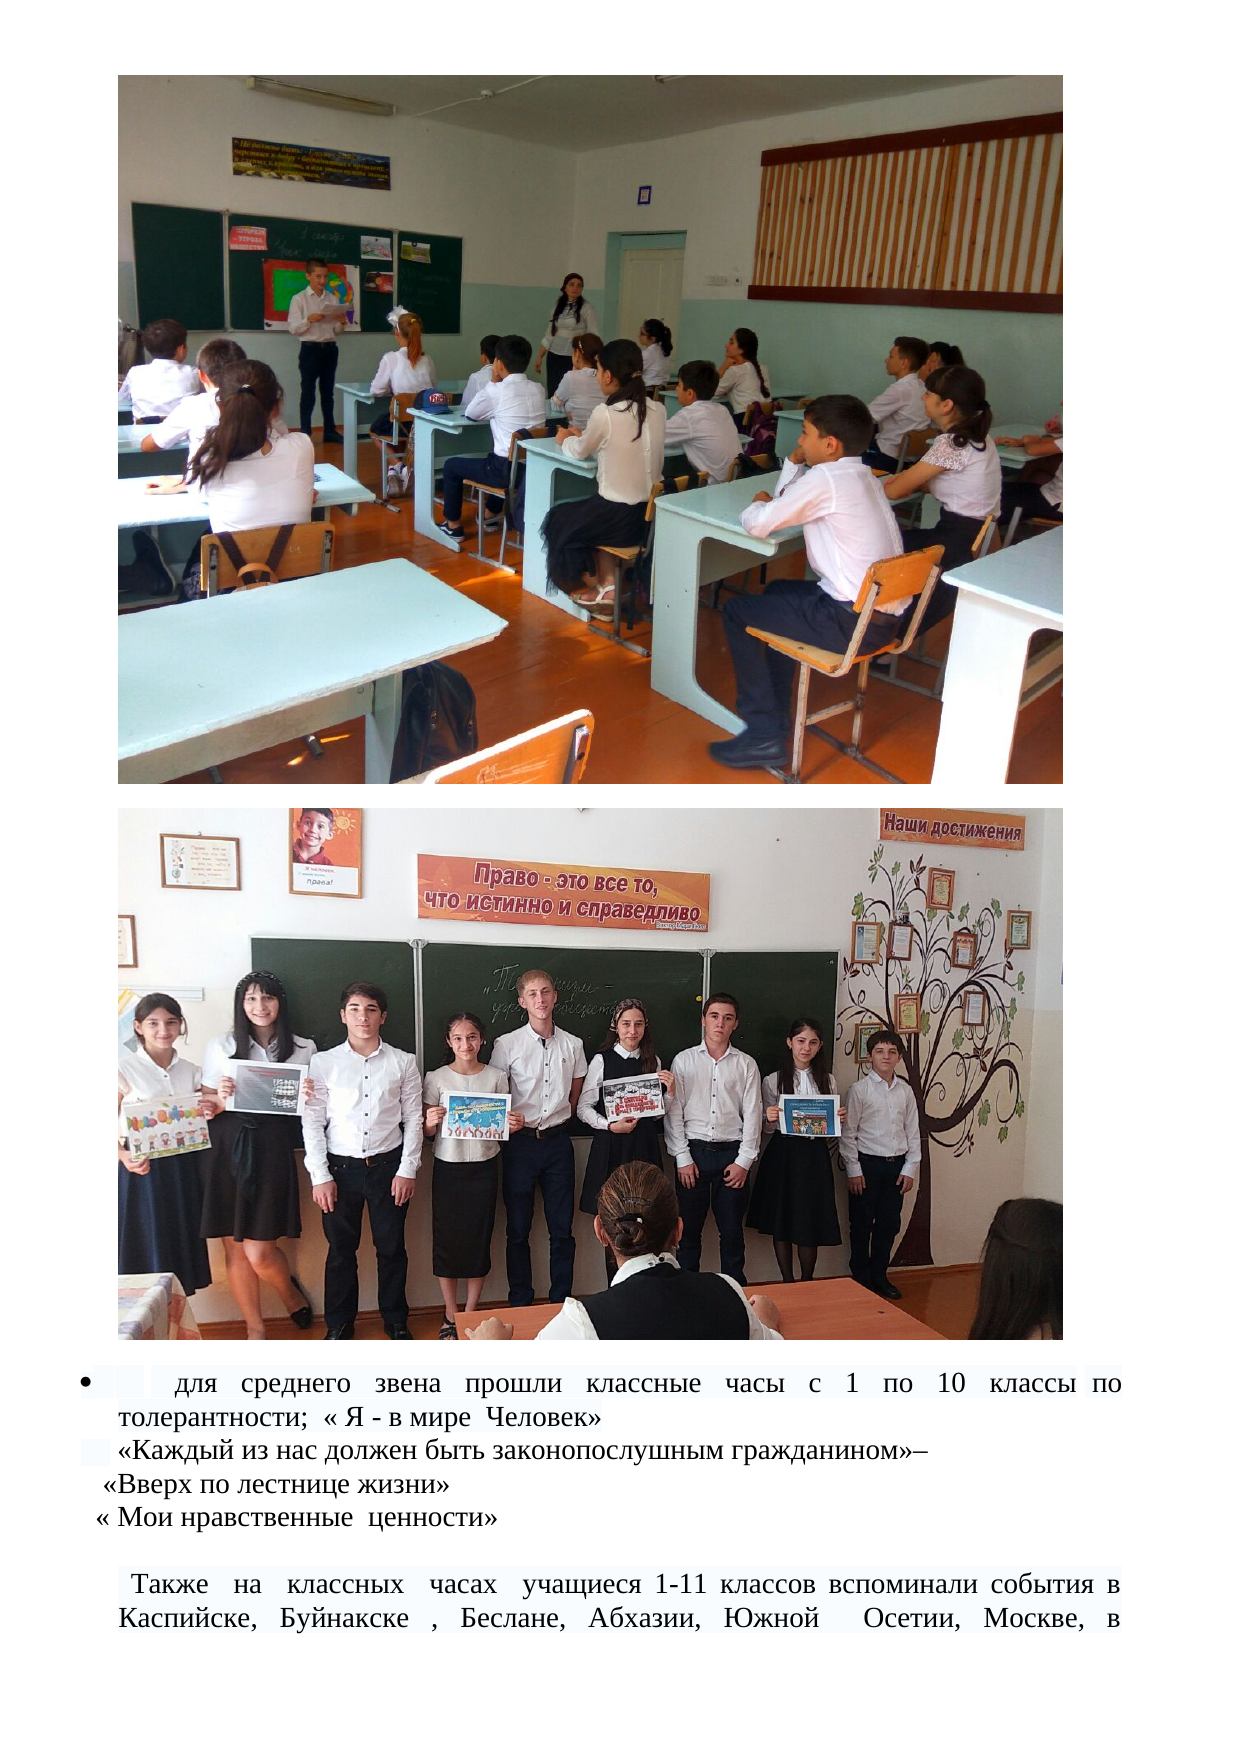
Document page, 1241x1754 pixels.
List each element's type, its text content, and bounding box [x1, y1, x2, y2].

text « Мои нравственные ценности» [81, 1499, 1122, 1533]
picture [118, 75, 1063, 784]
text «Вверх по лестнице жизни» [81, 1466, 1122, 1499]
picture [118, 808, 1063, 1340]
text  для среднего звена прошли классные часы с 1 по 10 классы по толерантности; « Я - в мире Человек» [81, 1365, 1122, 1432]
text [81, 1533, 1122, 1633]
text  «Каждый из нас должен быть законопослушным гражданином»– [81, 1432, 1122, 1466]
